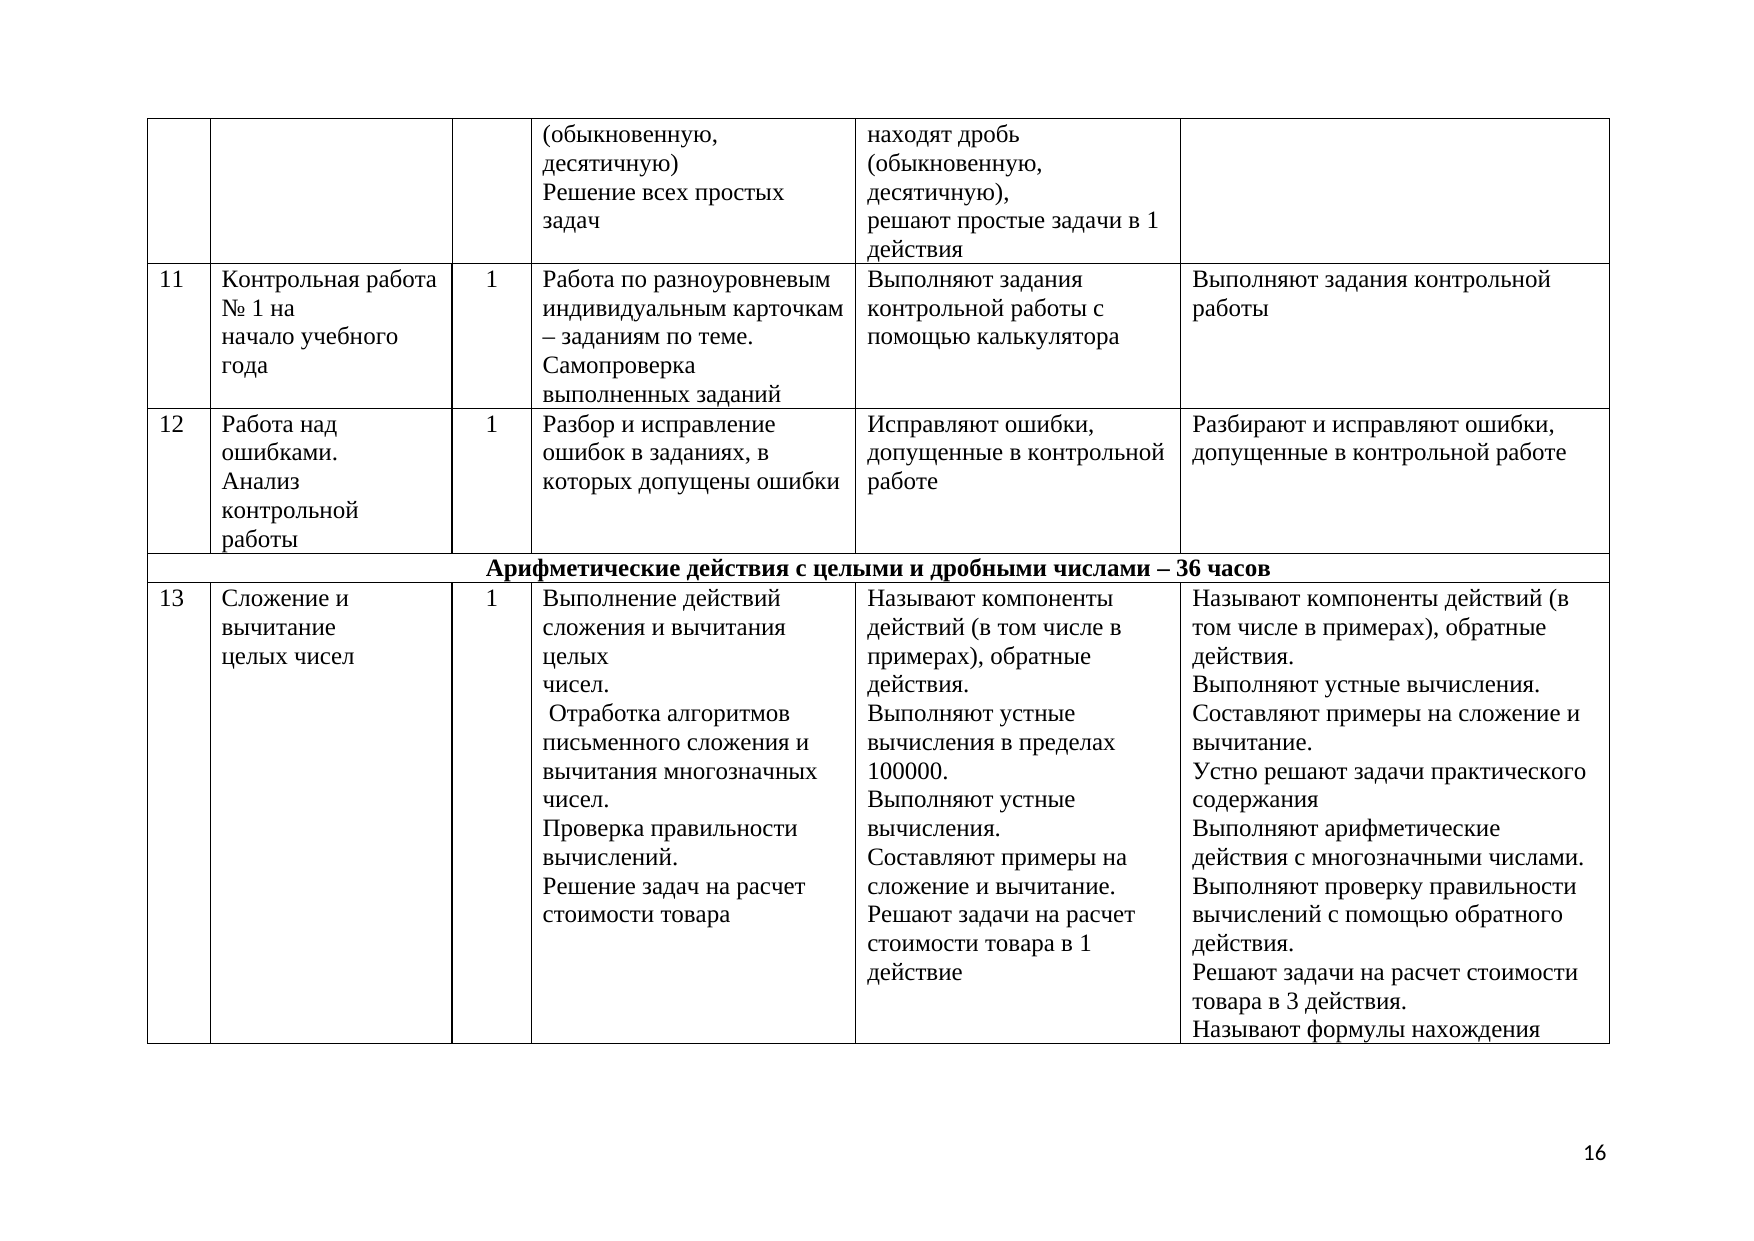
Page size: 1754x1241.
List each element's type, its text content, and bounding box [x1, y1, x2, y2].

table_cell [1181, 119, 1609, 263]
table_cell Работа по разноуровневым индивидуальным карточкам – заданиям по теме. Самопроверка выполненных заданий [532, 264, 855, 408]
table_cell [532, 583, 855, 1043]
table_cell Выполняют задания контрольной работы с помощью калькулятора [856, 264, 1180, 408]
table_cell 1 [453, 583, 531, 1043]
table_cell Арифметические действия с целыми и дробными числами – 36 часов [148, 554, 1609, 582]
table_cell 1 [453, 409, 531, 552]
table_cell 10 [148, 119, 210, 263]
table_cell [211, 583, 451, 1043]
table_cell Работа над ошибками. Анализ контрольной работы [211, 409, 451, 552]
table_cell 1 [453, 264, 531, 408]
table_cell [532, 119, 855, 263]
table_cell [1181, 583, 1609, 1043]
table_cell Разбор и исправление ошибок в заданиях, в которых допущены ошибки [532, 409, 855, 552]
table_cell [856, 583, 1180, 1043]
table_cell 13 [148, 583, 210, 1043]
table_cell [856, 119, 1180, 263]
table_cell Разбирают и исправляют ошибки, допущенные в контрольной работе [1181, 409, 1609, 552]
table_cell 12 [148, 409, 210, 552]
table_cell 11 [148, 264, 210, 408]
table_cell Контрольная работа № 1 на начало учебного года [211, 264, 451, 408]
table_cell Выполняют задания контрольной работы [1181, 264, 1609, 408]
table_cell Исправляют ошибки, допущенные в контрольной работе [856, 409, 1180, 552]
table_cell 1 [453, 119, 531, 263]
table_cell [211, 119, 452, 263]
